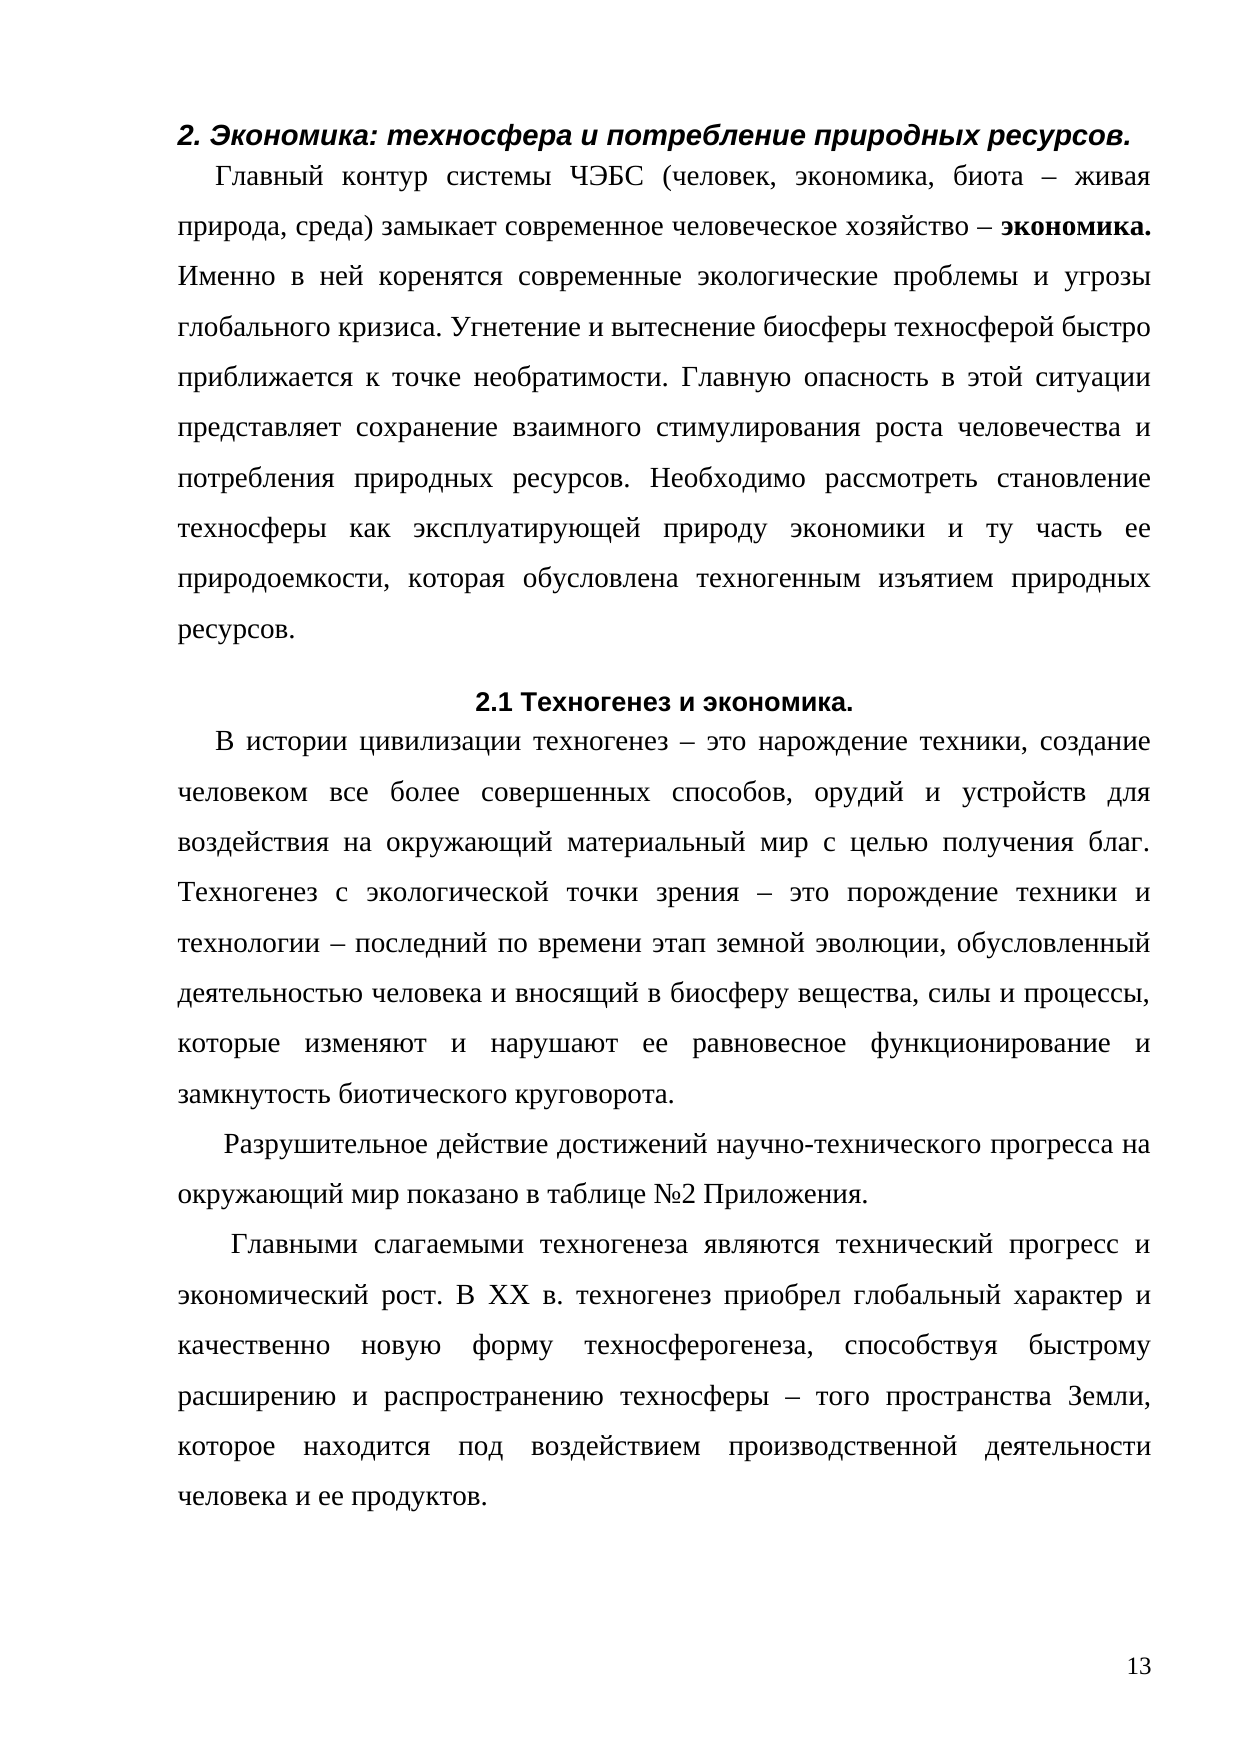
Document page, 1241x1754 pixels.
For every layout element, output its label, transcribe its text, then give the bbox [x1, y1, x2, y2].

text Главный контур системы ЧЭБС (человек, экономика, биота – живая природа, среда) замыкает современное человеческое хозяйство – экономика. Именно в ней коренятся современные экологические проблемы и угрозы глобального кризиса. Угнетение и вытеснение биосферы техносферой быстро приближается к точке необратимости. Главную опасность в этой ситуации представляет сохранение взаимного стимулирования роста человечества и потребления природных ресурсов. Необходимо рассмотреть становление техносферы как эксплуатирующей природу экономики и ту часть ее природоемкости, которая обусловлена техногенным изъятием природных ресурсов. [177, 158, 1152, 644]
subtitle 2. Экономика: техносфера и потребление природных ресурсов. [177, 118, 1152, 152]
text Главными слагаемыми техногенеза являются технический прогресс и экономический рост. В XX в. техногенез приобрел глобальный характер и качественно новую форму техносферогенеза, способствуя быстрому расширению и распространению техносферы – того пространства Земли, которое находится под воздействием производственной деятельности человека и ее продуктов. [177, 1227, 1152, 1512]
text Разрушительное действие достижений научно-технического прогресса на окружающий мир показано в таблице №2 Приложения. [177, 1126, 1152, 1210]
text В истории цивилизации техногенез – это нарождение техники, создание человеком все более совершенных способов, орудий и устройств для воздействия на окружающий материальный мир с целью получения благ. Техногенез с экологической точки зрения – это порождение техники и технологии – последний по времени этап земной эволюции, обусловленный деятельностью человека и вносящий в биосферу вещества, силы и процессы, которые изменяют и нарушают ее равновесное функционирование и замкнутость биотического круговорота. [177, 723, 1152, 1109]
subtitle 2.1 Техногенез и экономика. [177, 686, 1152, 717]
